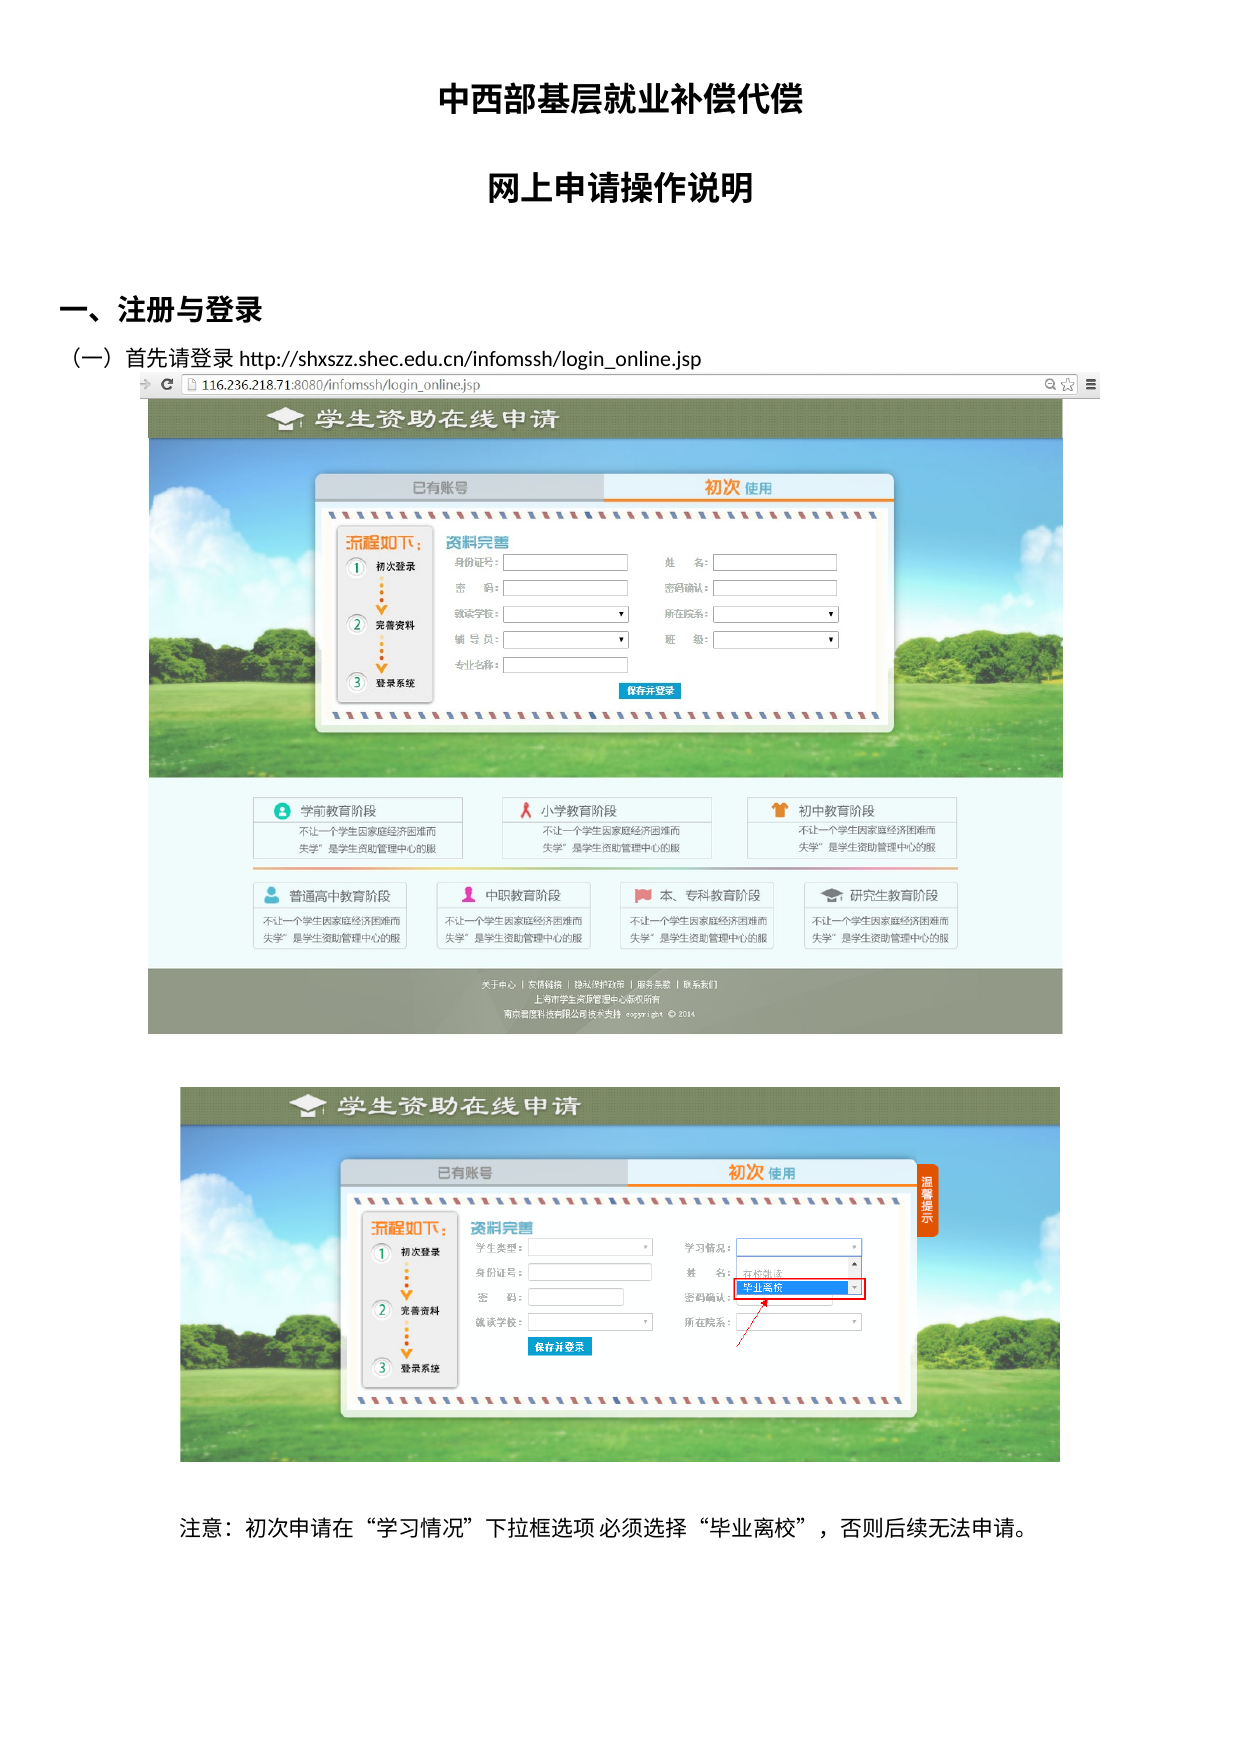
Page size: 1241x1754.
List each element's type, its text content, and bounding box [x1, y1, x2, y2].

picture [140, 372, 1101, 1082]
text 网上申请操作说明 [59, 153, 1181, 218]
text （一）首先请登录 http://shxszz.shec.edu.cn/infomssh/login_online.jsp [59, 340, 1181, 373]
text 注意：初次申请在“学习情况”下拉框选项 必须选择“毕业离校”，否则后续无法申请。 [59, 1510, 1181, 1543]
text 中西部基层就业补偿代偿 [59, 64, 1181, 129]
text 一、注册与登录 [59, 275, 1181, 340]
picture [180, 1087, 1060, 1462]
